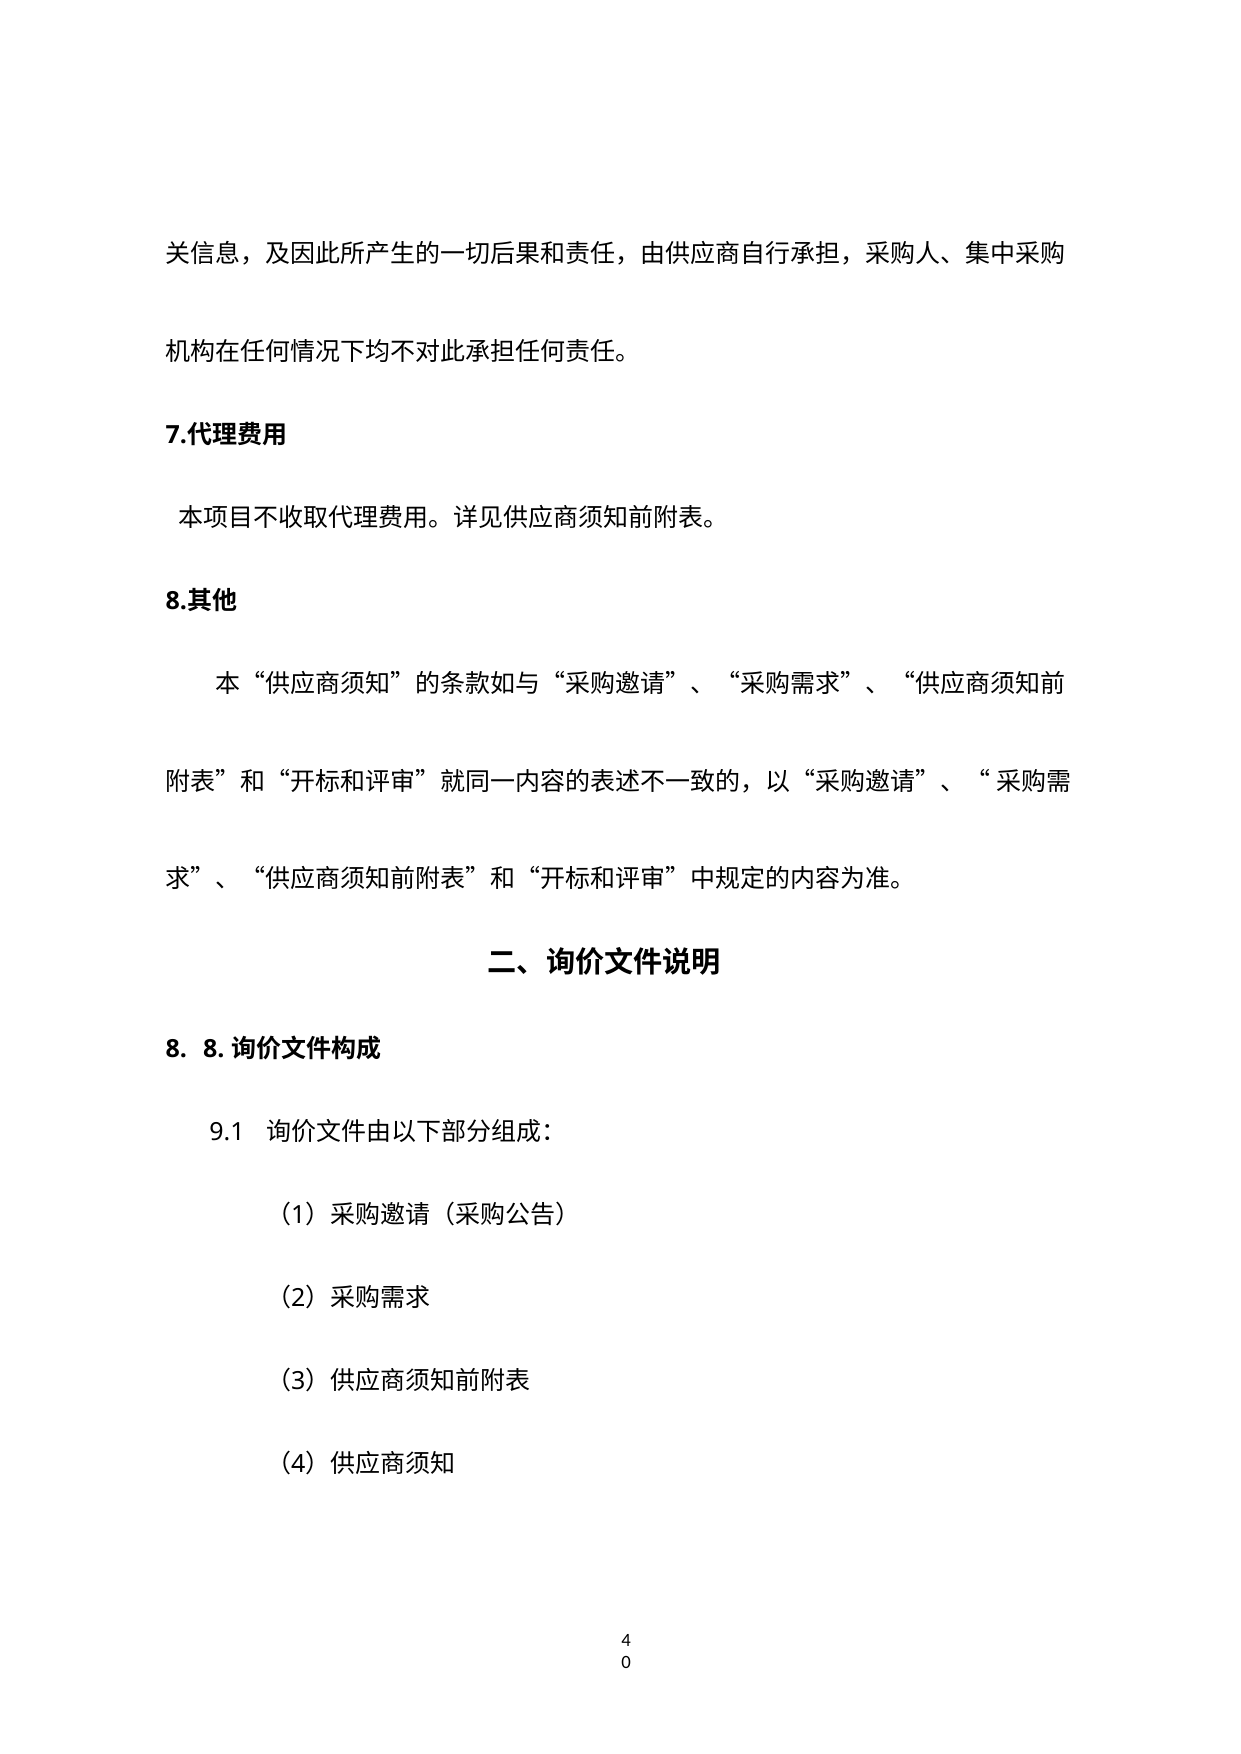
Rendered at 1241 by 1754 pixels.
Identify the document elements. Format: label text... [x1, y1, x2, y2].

text 7.代理费用 [165, 400, 1087, 465]
text （4）供应商须知 [266, 1429, 1087, 1494]
list 8. 询价文件构成 [165, 1014, 1087, 1079]
text （3）供应商须知前附表 [266, 1346, 1087, 1411]
text 二、询价文件说明 [165, 928, 1087, 993]
text 本“供应商须知”的条款如与“采购邀请”、“采购需求”、“供应商须知前附表”和“开标和评审”就同一内容的表述不一致的，以“采购邀请”、“ 采购需求”、“供应商须知前附表”和“开标和评审”中规定的内容为准。 [165, 649, 1087, 909]
list 询价文件由以下部分组成： [209, 1097, 1087, 1162]
text 8.其他 [165, 566, 1087, 631]
text 本项目不收取代理费用。详见供应商须知前附表。 [165, 483, 1087, 548]
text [165, 219, 1087, 382]
text （1）采购邀请（采购公告） [266, 1180, 1087, 1245]
text （2）采购需求 [266, 1263, 1087, 1328]
